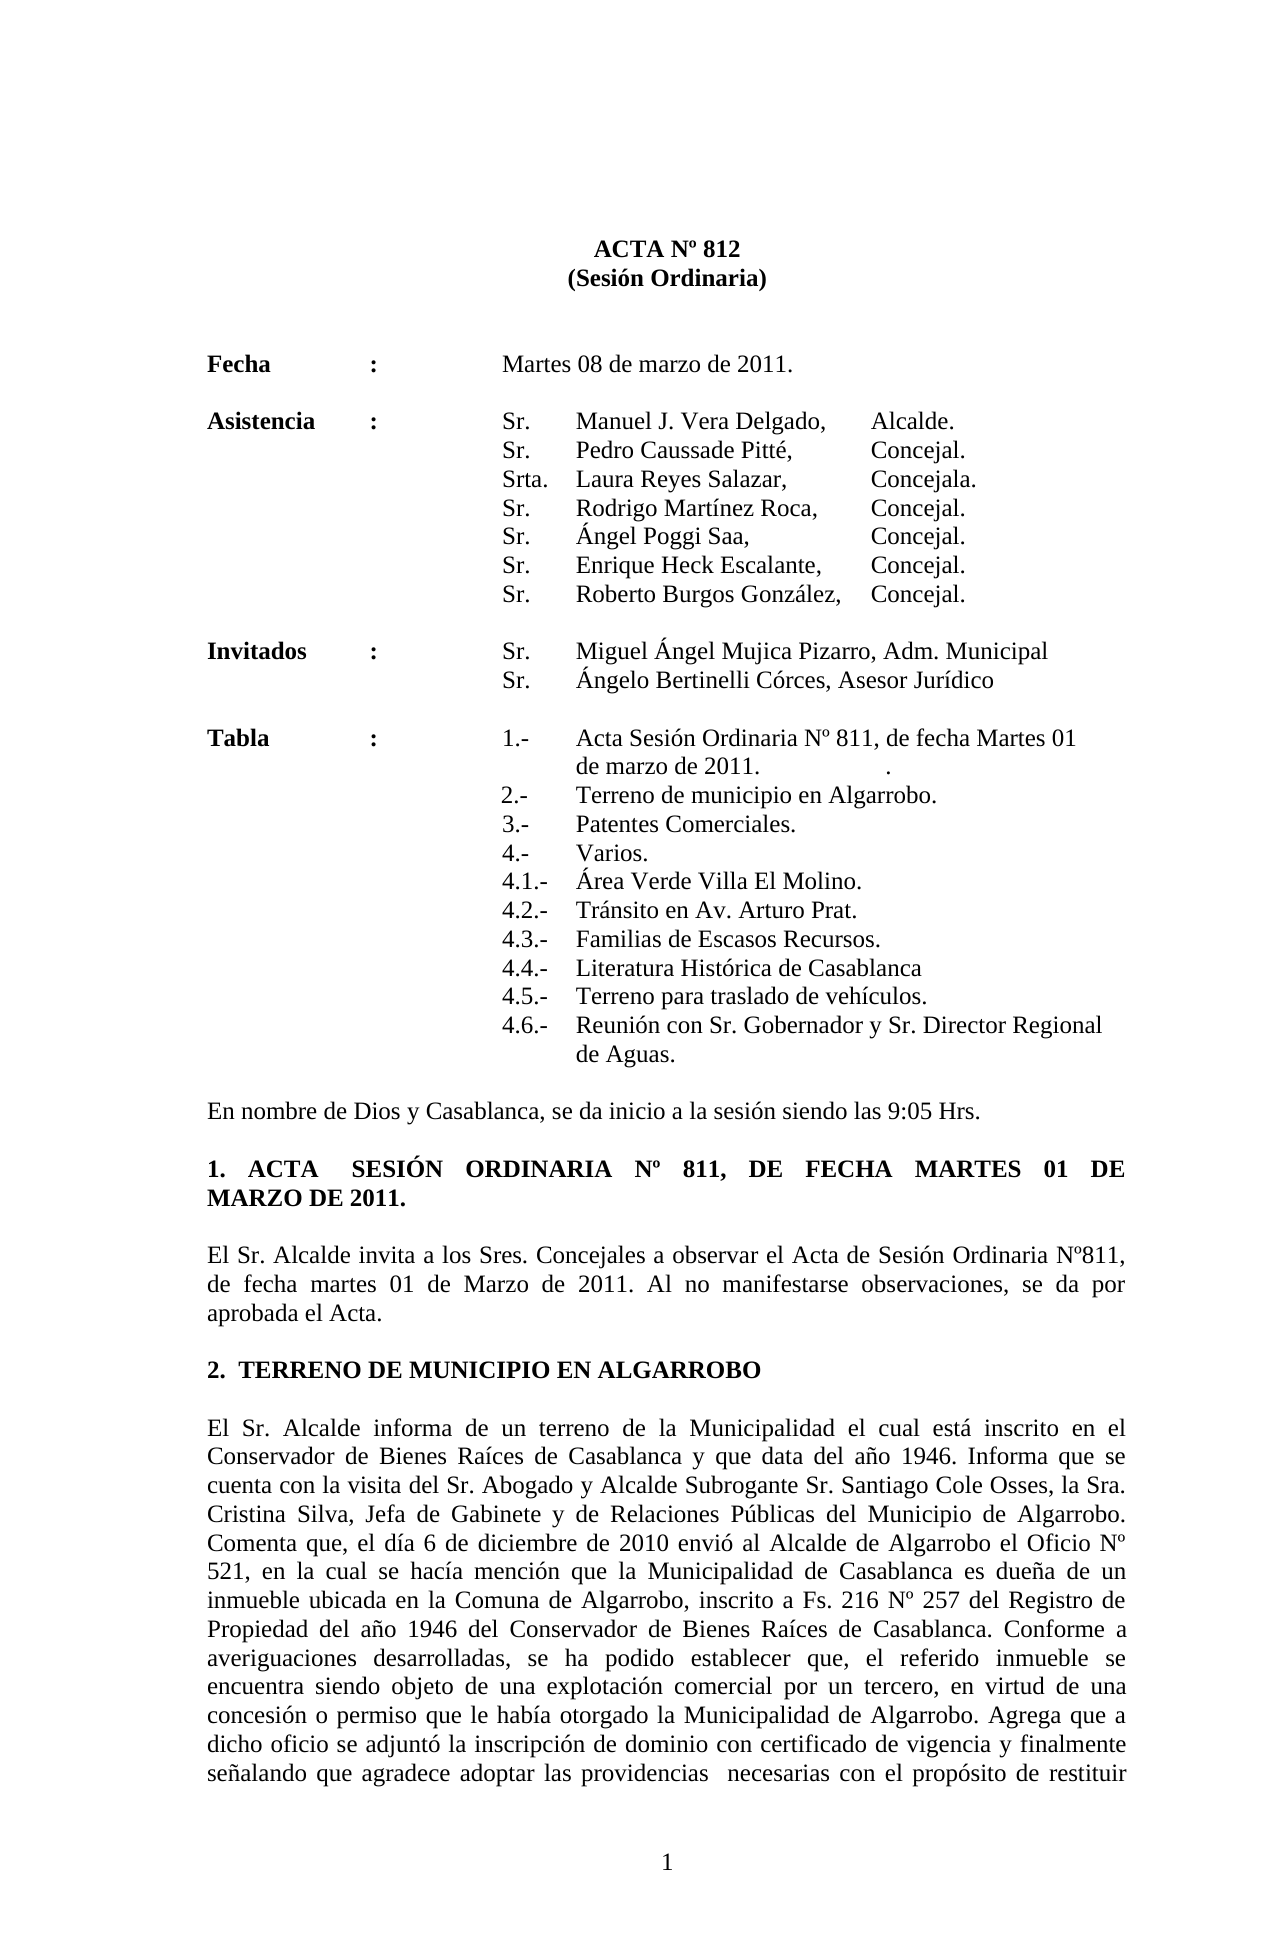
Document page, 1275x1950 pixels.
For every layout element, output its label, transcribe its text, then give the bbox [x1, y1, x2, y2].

text 2. TERRENO DE MUNICIPIO EN ALGARROBO [207, 1355, 1127, 1384]
text El Sr. Alcalde invita a los Sres. Concejales a observar el Acta de Sesión Ordinaria Nº811, de fecha martes 01 de Marzo de 2011. Al no manifestarse observaciones, se da por aprobada el Acta. [207, 1240, 1127, 1326]
text ACTA Nº 812 [207, 234, 1127, 263]
text Sr. Ángel Poggi Saa, Concejal. [207, 521, 1127, 550]
text 1. ACTA SESIÓN ORDINARIA Nº 811, DE FECHA MARTES 01 DE MARZO DE 2011. [207, 1154, 1127, 1211]
text 4.5.- Terreno para traslado de vehículos. [207, 981, 1127, 1010]
text 4.3.- Familias de Escasos Recursos. [207, 924, 1127, 953]
text (Sesión Ordinaria) [207, 263, 1127, 291]
text 3.- Patentes Comerciales. [207, 809, 1127, 838]
text Invitados : Sr. Miguel Ángel Mujica Pizarro, Adm. Municipal [207, 636, 1127, 665]
text Sr. Rodrigo Martínez Roca, Concejal. [207, 493, 1127, 521]
text Asistencia : Sr. Manuel J. Vera Delgado, Alcalde. [207, 406, 1127, 435]
text Sr. Enrique Heck Escalante, Concejal. [207, 550, 1127, 579]
text de marzo de 2011. . [207, 751, 1127, 780]
text 4.2.- Tránsito en Av. Arturo Prat. [207, 895, 1127, 924]
text de Aguas. [207, 1039, 1127, 1068]
text 4.- Varios. [207, 838, 1127, 866]
text 4.6.- Reunión con Sr. Gobernador y Sr. Director Regional [207, 1010, 1127, 1039]
text En nombre de Dios y Casablanca, se da inicio a la sesión siendo las 9:05 Hrs. [207, 1096, 1127, 1125]
text Sr. Ángelo Bertinelli Córces, Asesor Jurídico [207, 665, 1127, 694]
text Fecha : Martes 08 de marzo de 2011. [207, 349, 1127, 378]
text 4.1.- Área Verde Villa El Molino. [207, 866, 1127, 895]
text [207, 1413, 1127, 1786]
text 4.4.- Literatura Histórica de Casablanca [207, 953, 1127, 981]
text Sr. Pedro Caussade Pitté, Concejal. [207, 435, 1127, 464]
text Tabla : 1.- Acta Sesión Ordinaria Nº 811, de fecha Martes 01 [207, 723, 1127, 751]
text Sr. Roberto Burgos González, Concejal. [207, 579, 1127, 608]
text Srta. Laura Reyes Salazar, Concejala. [207, 464, 1127, 493]
text 2.- Terreno de municipio en Algarrobo. [207, 780, 1127, 809]
